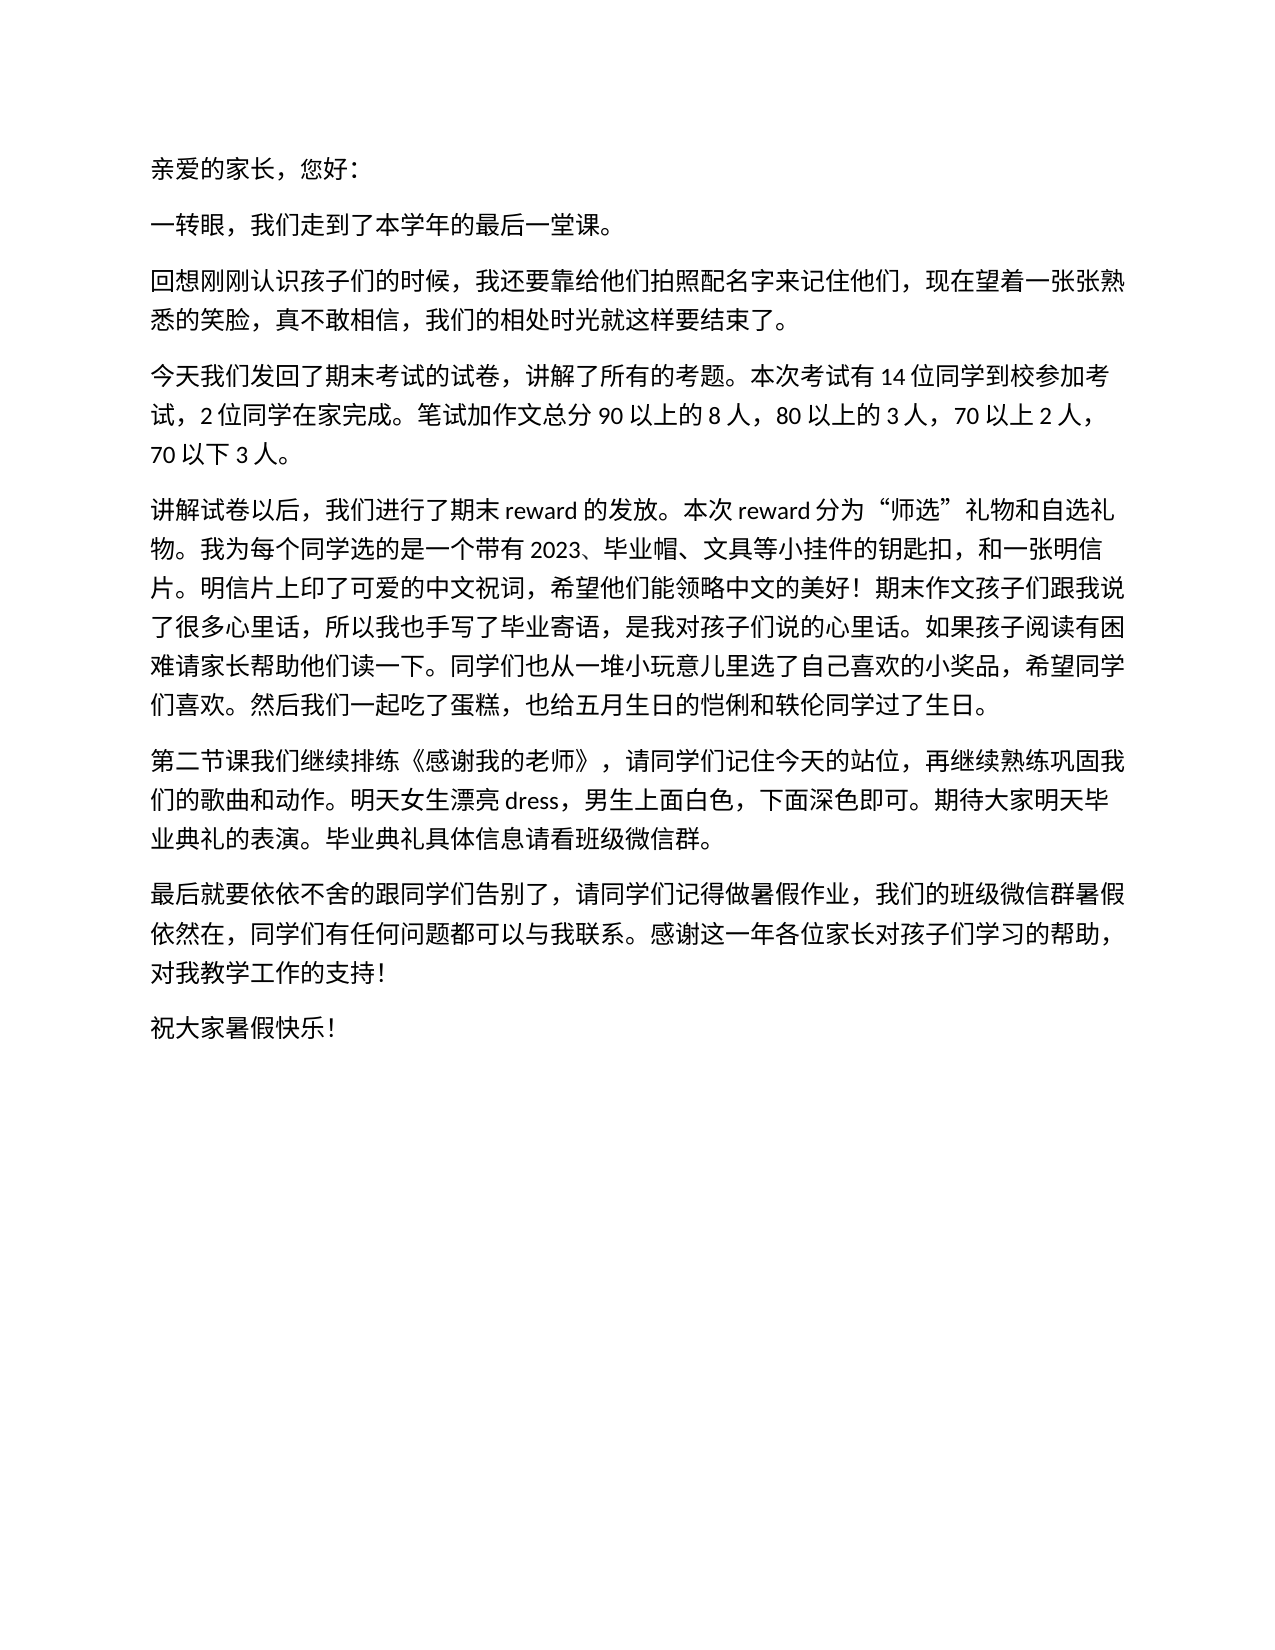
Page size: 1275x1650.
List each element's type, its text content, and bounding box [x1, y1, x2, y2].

text 祝大家暑假快乐！ [150, 1009, 1125, 1045]
text 亲爱的家长，您好： [150, 150, 1125, 186]
text 回想刚刚认识孩子们的时候，我还要靠给他们拍照配名字来记住他们，现在望着一张张熟悉的笑脸，真不敢相信，我们的相处时光就这样要结束了。 [150, 261, 1125, 337]
text 今天我们发回了期末考试的试卷，讲解了所有的考题。本次考试有14位同学到校参加考试，2位同学在家完成。笔试加作文总分90以上的8人，80以上的3人，70以上2人，70以下3人。 [150, 356, 1125, 471]
text 讲解试卷以后，我们进行了期末reward的发放。本次reward分为“师选”礼物和自选礼物。我为每个同学选的是一个带有2023、毕业帽、文具等小挂件的钥匙扣，和一张明信片。明信片上印了可爱的中文祝词，希望他们能领略中文的美好！期末作文孩子们跟我说了很多心里话，所以我也手写了毕业寄语，是我对孩子们说的心里话。如果孩子阅读有困难请家长帮助他们读一下。同学们也从一堆小玩意儿里选了自己喜欢的小奖品，希望同学们喜欢。然后我们一起吃了蛋糕，也给五月生日的恺俐和轶伦同学过了生日。 [150, 490, 1125, 722]
text 第二节课我们继续排练《感谢我的老师》，请同学们记住今天的站位，再继续熟练巩固我们的歌曲和动作。明天女生漂亮dress，男生上面白色，下面深色即可。期待大家明天毕业典礼的表演。毕业典礼具体信息请看班级微信群。 [150, 741, 1125, 856]
text 一转眼，我们走到了本学年的最后一堂课。 [150, 206, 1125, 242]
text 最后就要依依不舍的跟同学们告别了，请同学们记得做暑假作业，我们的班级微信群暑假依然在，同学们有任何问题都可以与我联系。感谢这一年各位家长对孩子们学习的帮助，对我教学工作的支持！ [150, 875, 1125, 989]
